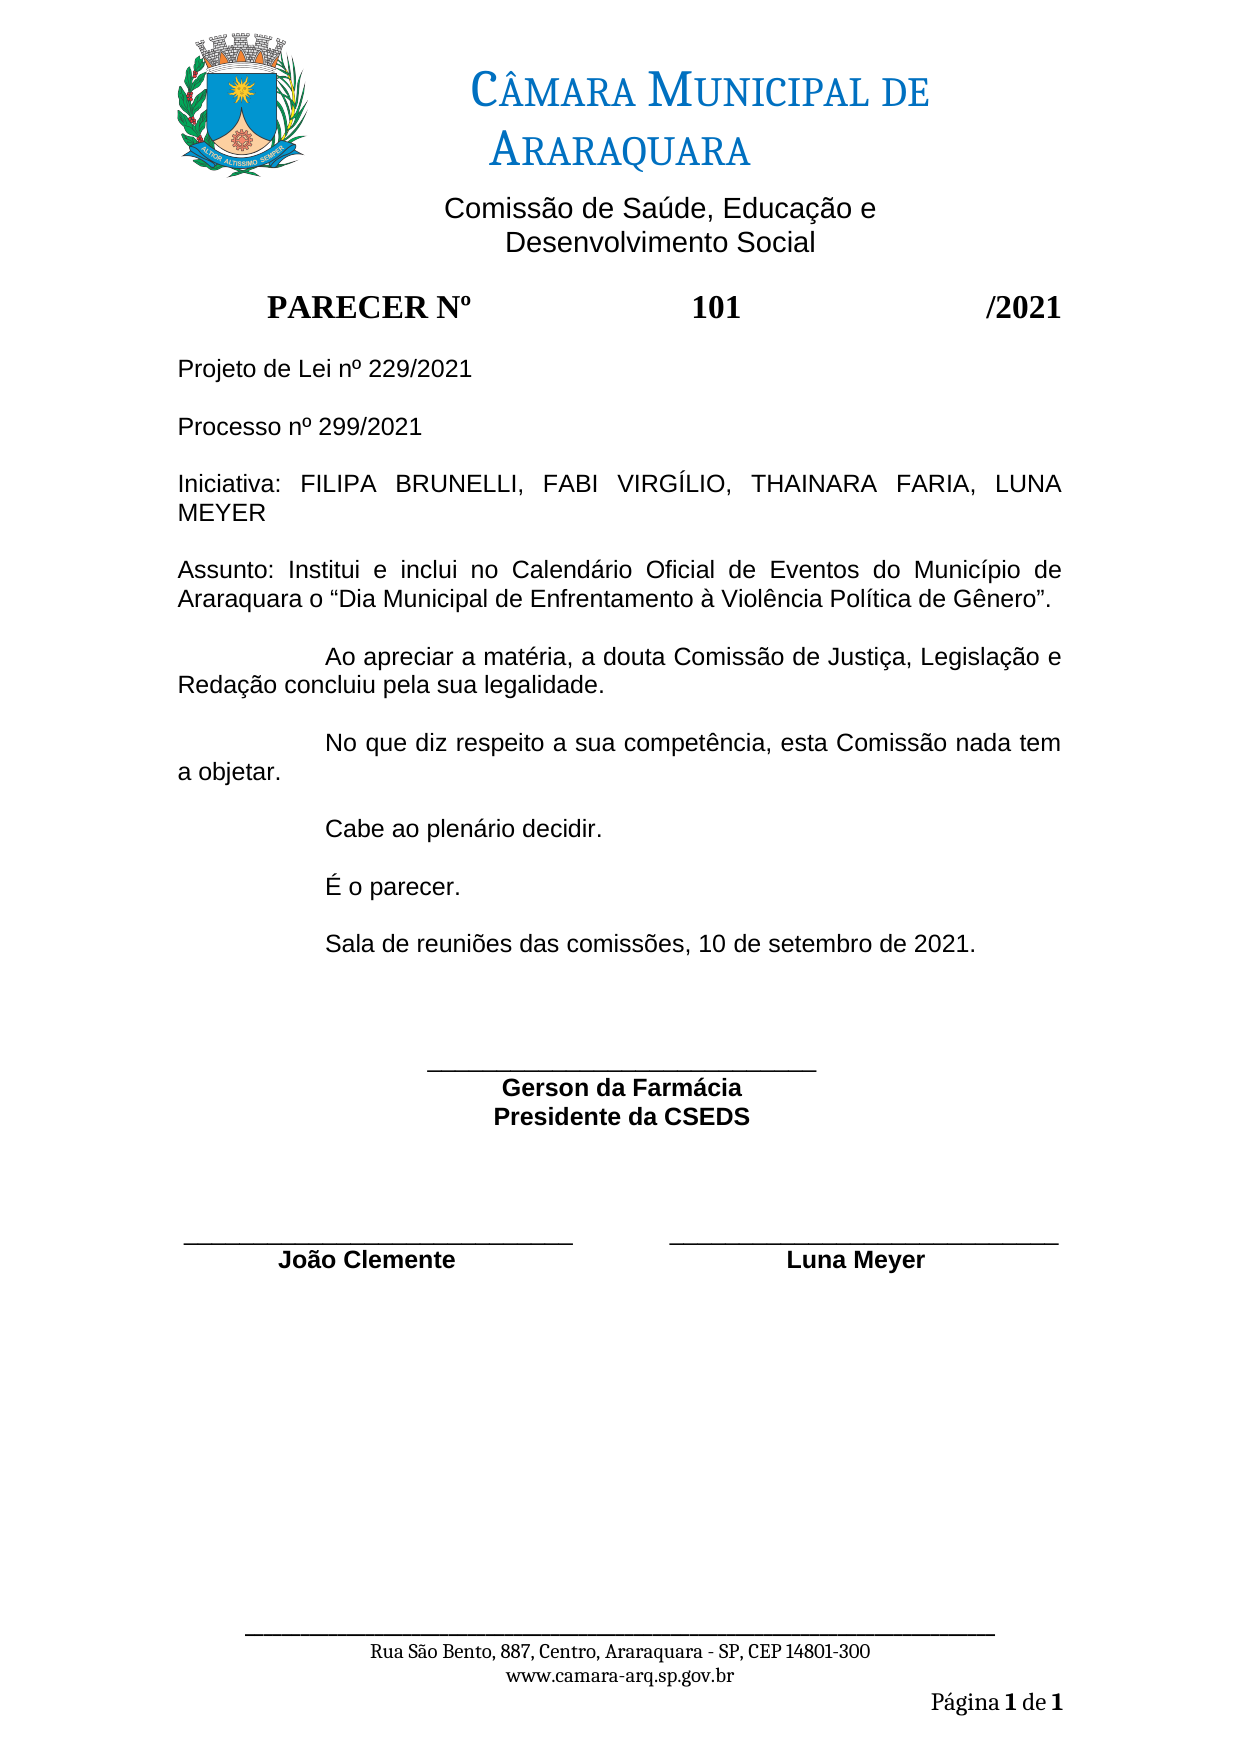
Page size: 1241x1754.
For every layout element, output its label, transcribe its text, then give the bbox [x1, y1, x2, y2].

text Assunto: Institui e inclui no Calendário Oficial de Eventos do Município de Araraquara o “Dia Municipal de Enfrentamento à Violência Política de Gênero”. [177, 556, 1063, 613]
text João Clemente Luna Meyer [181, 1246, 1063, 1274]
picture [177, 33, 309, 178]
text ____________________________ ____________________________ [181, 1217, 1063, 1246]
text Gerson da Farmácia [181, 1073, 1063, 1102]
text Presidente da CSEDS [181, 1102, 1063, 1131]
text É o parecer. [177, 872, 1063, 901]
table_header PARECER Nº [236, 287, 502, 326]
text Cabe ao plenário decidir. [177, 814, 1063, 843]
text Iniciativa: FILIPA BRUNELLI, FABI VIRGÍLIO, THAINARA FARIA, LUNA MEYER [177, 469, 1063, 527]
text Ao apreciar a matéria, a douta Comissão de Justiça, Legislação e Redação concluiu pela sua legalidade. [177, 642, 1063, 699]
text Processo nº 299/2021 [177, 412, 1063, 441]
table_header /2021 [930, 287, 1117, 326]
table_header 101 [502, 287, 930, 326]
text Projeto de Lei nº 229/2021 [177, 354, 1063, 383]
text Sala de reuniões das comissões, 10 de setembro de 2021. [251, 929, 1063, 958]
text ____________________________ [181, 1044, 1063, 1073]
text No que diz respeito a sua competência, esta Comissão nada tem a objetar. [177, 728, 1063, 786]
